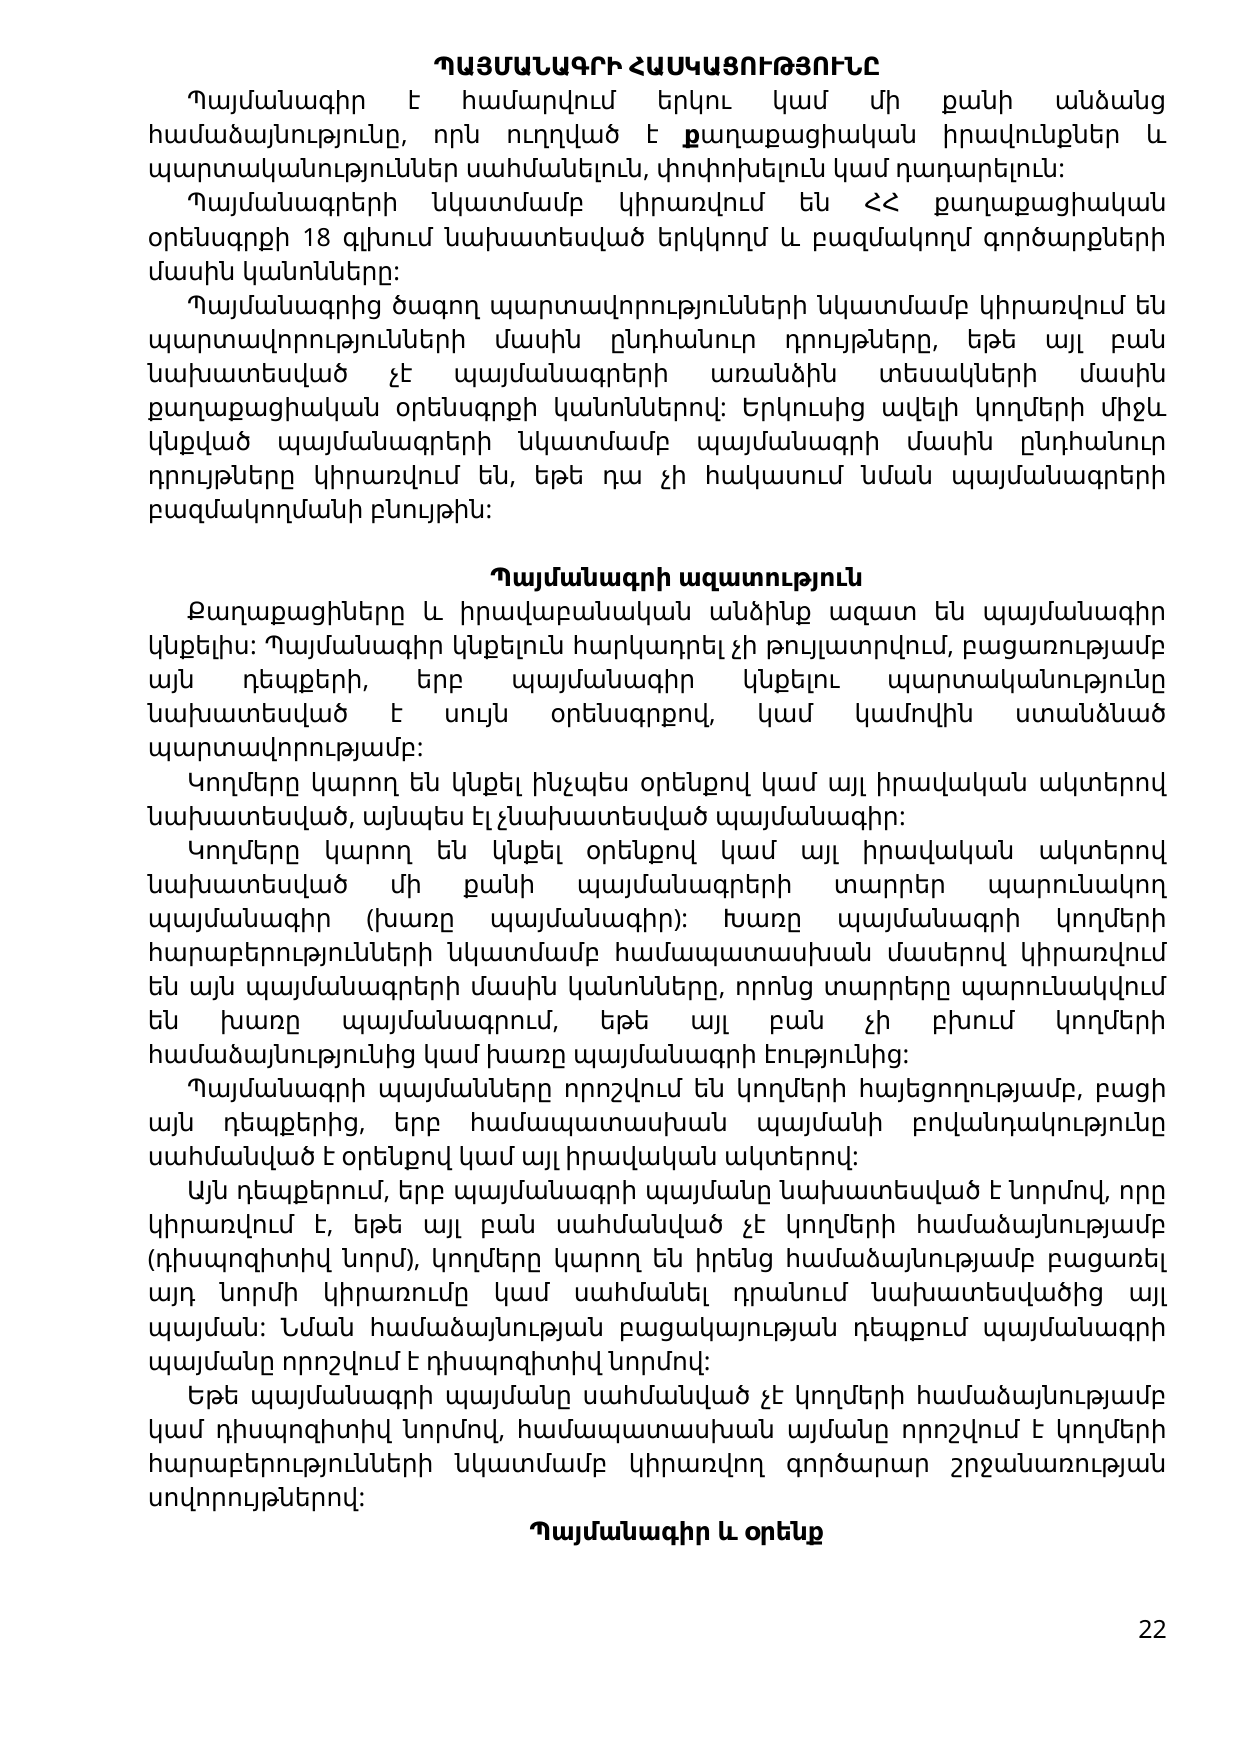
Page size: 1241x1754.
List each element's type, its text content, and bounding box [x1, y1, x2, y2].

text Պայմանագիր և օրենք [148, 1513, 1167, 1548]
text Պայմանագրի պայմանները որոշվում են կողմերի հայեցողությամբ, բացի այն դեպքերից, երբ համապատասխան պայմանի բովանդակությունը սահմանված է օրենքով կամ այլ իրավական ակտերով: [148, 1071, 1167, 1173]
text Կողմերը կարող են կնքել օրենքով կամ այլ իրավական ակտերով նախատեսված մի քանի պայմանագրերի տարրեր պարունակող պայմանագիր (խառը պայմանագիր): Խառը պայմանագրի կողմերի հարաբերությունների նկատմամբ համապատասխան մասերով կիրառվում են այն պայմանագրերի մասին կանոնները, որոնց տարրերը պարունակվում են խառը պայմանագրում, եթե այլ բան չի բխում կողմերի համաձայնությունից կամ խառը պայմանագրի էությունից: [148, 832, 1167, 1071]
text Պայմանագրի ազատություն [148, 560, 1167, 594]
text ՊԱՅՄԱՆԱԳՐԻ ՀԱՍԿԱՑՈՒԹՅՈՒՆԸ [148, 49, 1167, 83]
text Պայմանագրերի նկատմամբ կիրառվում են ՀՀ քաղաքացիական օրենսգրքի 18 գլխում նախատեսված երկկողմ և բազմակողմ գործարքների մասին կանոնները: [148, 185, 1167, 287]
text Կողմերը կարող են կնքել ինչպես օրենքով կամ այլ իրավական ակտերով նախատեսված, այնպես էլ չնախատեսված պայմանագիր: [148, 764, 1167, 832]
text Եթե պայմանագրի պայմանը սահմանված չէ կողմերի համաձայնությամբ կամ դիսպոզիտիվ նորմով, համապատասխան այմանը որոշվում է կողմերի հարաբերությունների նկատմամբ կիրառվող գործարար շրջանառության սովորույթներով: [148, 1377, 1167, 1513]
text Քաղաքացիները և իրավաբանական անձինք ազատ են պայմանագիր կնքելիս: Պայմանագիր կնքելուն հարկադրել չի թույլատրվում, բացառությամբ այն դեպքերի, երբ պայմանագիր կնքելու պարտականությունը նախատեսված է սույն օրենսգրքով, կամ կամովին ստանձնած պարտավորությամբ: [148, 594, 1167, 764]
text Պայմանագրից ծագող պարտավորությունների նկատմամբ կիրառվում են պարտավորությունների մասին ընդհանուր դրույթները, եթե այլ բան նախատեսված չէ պայմանագրերի առանձին տեսակների մասին քաղաքացիական օրենսգրքի կանոններով: Երկուսից ավելի կողմերի միջև կնքված պայմանագրերի նկատմամբ պայմանագրի մասին ընդհանուր դրույթները կիրառվում են, եթե դա չի հակասում նման պայմանագրերի բազմակողմանի բնույթին: [148, 287, 1167, 526]
text Այն դեպքերում, երբ պայմանագրի պայմանը նախատեսված է նորմով, որը կիրառվում է, եթե այլ բան սահմանված չէ կողմերի համաձայնությամբ (դիսպոզիտիվ նորմ), կողմերը կարող են իրենց համաձայնությամբ բացառել այդ նորմի կիրառումը կամ սահմանել դրանում նախատեսվածից այլ պայման: Նման համաձայնության բացակայության դեպքում պայմանագրի պայմանը որոշվում է դիսպոզիտիվ նորմով: [148, 1173, 1167, 1377]
text Պայմանագիր է համարվում երկու կամ մի քանի անձանց համաձայնությունը, որն ուղղված է քաղաքացիական իրավունքներ և պարտականություններ սահմանելուն, փոփոխելուն կամ դադարելուն: [148, 83, 1167, 185]
